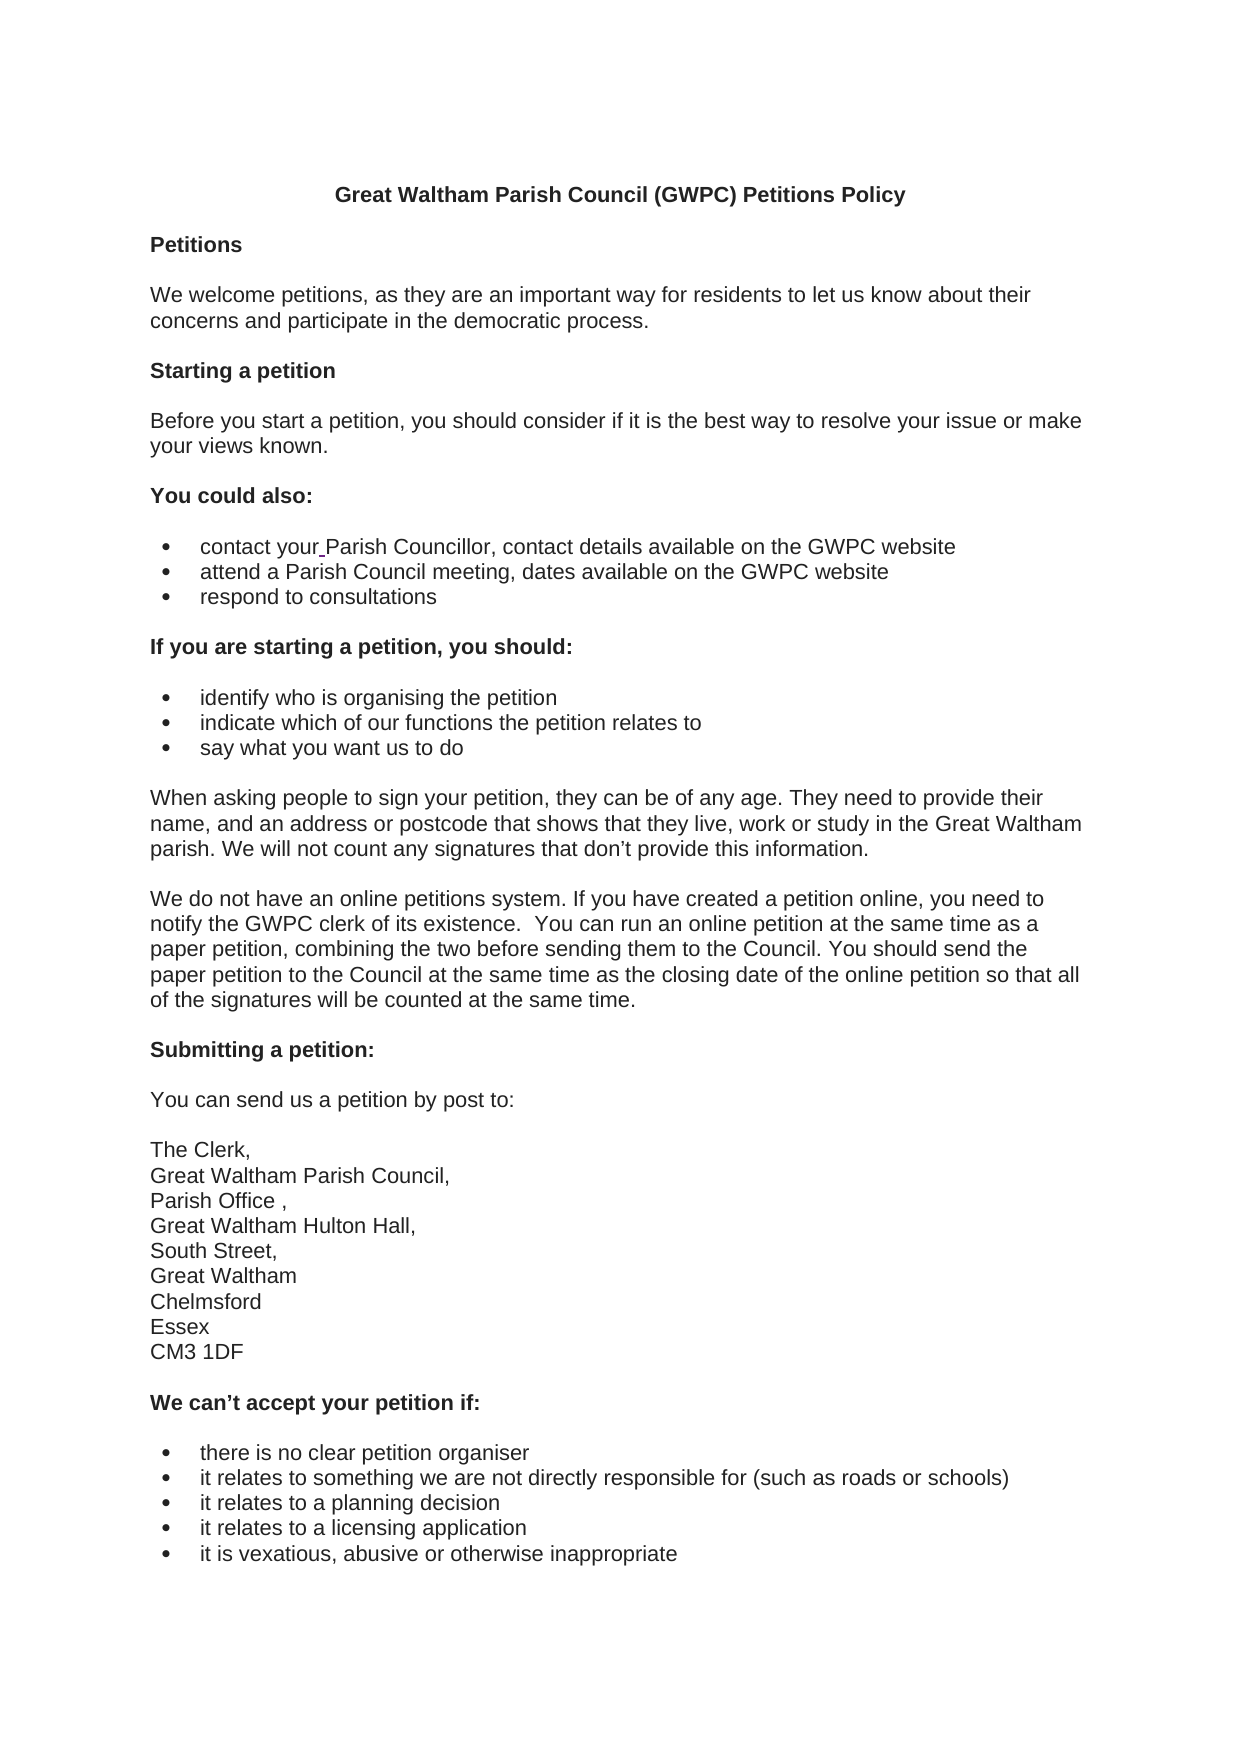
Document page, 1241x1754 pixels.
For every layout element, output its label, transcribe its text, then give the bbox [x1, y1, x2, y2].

list say what you want us to do [162, 735, 1090, 760]
text Before you start a petition, you should consider if it is the best way to resolve your issue or make your views known. [150, 408, 1090, 458]
list indicate which of our functions the petition relates to [162, 709, 1090, 735]
text If you are starting a petition, you should: [150, 634, 1090, 659]
text Great Waltham Parish Council (GWPC) Petitions Policy [150, 182, 1090, 207]
list identify who is organising the petition [162, 684, 1090, 709]
text You can send us a petition by post to: [150, 1087, 1090, 1112]
list there is no clear petition organiser [162, 1439, 1090, 1465]
text The Clerk, [150, 1137, 1090, 1162]
list it is vexatious, abusive or otherwise inappropriate [162, 1540, 1090, 1566]
text Parish Office , [150, 1188, 1090, 1213]
text When asking people to sign your petition, they can be of any age. They need to provide their name, and an address or postcode that shows that they live, work or study in the Great Waltham parish. We will not count any signatures that don’t provide this information. [150, 785, 1090, 861]
list respond to consultations [162, 584, 1090, 609]
list attend a Parish Council meeting, dates available on the GWPC website [162, 559, 1090, 584]
list it relates to a planning decision [162, 1490, 1090, 1515]
text You could also: [150, 483, 1090, 508]
text Petitions [150, 232, 1090, 257]
list it relates to a licensing application [162, 1515, 1090, 1540]
text We do not have an online petitions system. If you have created a petition online, you need to notify the GWPC clerk of its existence. You can run an online petition at the same time as a paper petition, combining the two before sending them to the Council. You should send the paper petition to the Council at the same time as the closing date of the online petition so that all of the signatures will be counted at the same time. [150, 886, 1090, 1012]
list it relates to something we are not directly responsible for (such as roads or schools) [162, 1465, 1090, 1490]
text Great Waltham Hulton Hall, [150, 1213, 1090, 1238]
text South Street, [150, 1238, 1090, 1263]
text Starting a petition [150, 358, 1090, 383]
text We can’t accept your petition if: [150, 1389, 1090, 1414]
text Submitting a petition: [150, 1037, 1090, 1062]
list contact your Parish Councillor, contact details available on the GWPC website [162, 533, 1090, 559]
text Great Waltham Chelmsford Essex CM3 1DF [150, 1263, 1090, 1364]
text Great Waltham Parish Council, [150, 1162, 1090, 1188]
text We welcome petitions, as they are an important way for residents to let us know about their concerns and participate in the democratic process. [150, 282, 1090, 333]
